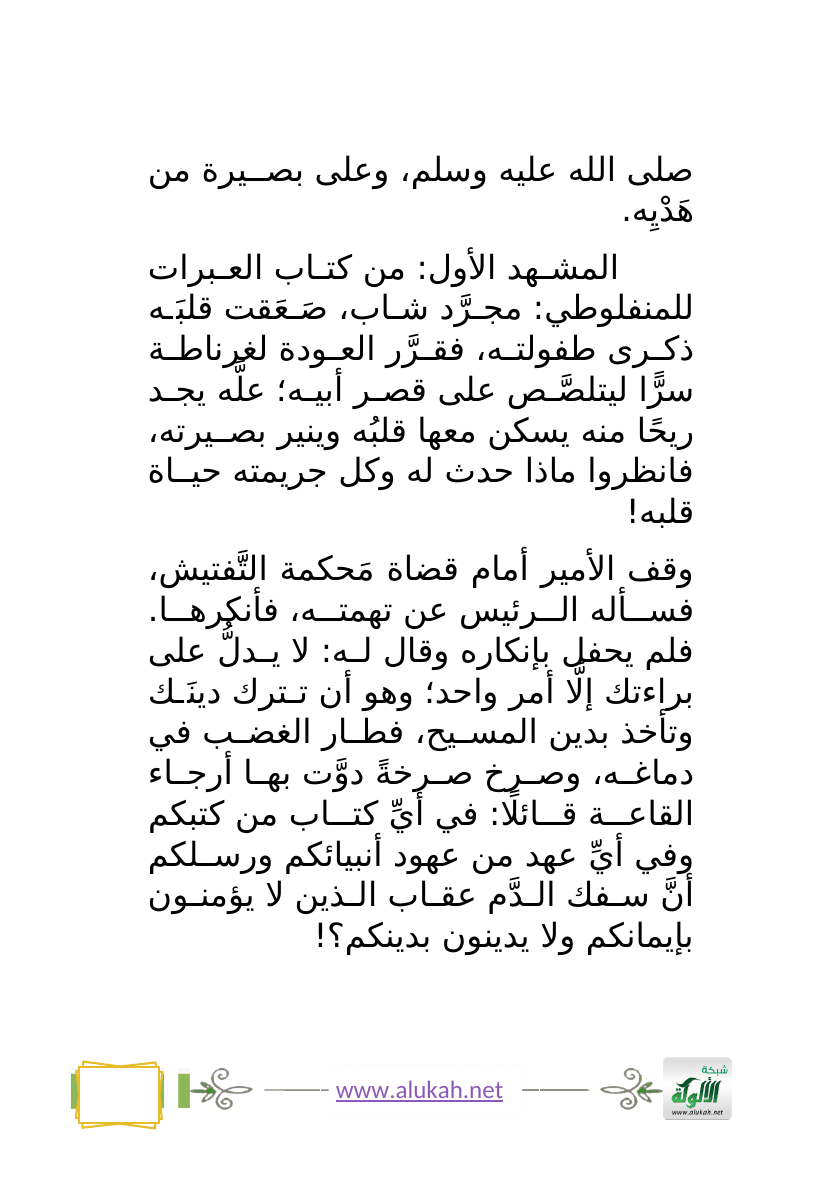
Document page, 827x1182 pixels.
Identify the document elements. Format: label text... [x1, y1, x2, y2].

picture [70, 1055, 752, 1132]
text المشهد الأول: من كتاب العبرات للمنفلوطي: مجرَّد شاب، صَعَقت قلبَه ذكرى طفولته، فقرَّر العودة لغرناطة سرًّا ليتلصَّص على قصر أبيه؛ علَّه يجد ريحًا منه يسكن معها قلبُه وينير بصيرته، فانظروا ماذا حدث له وكل جريمته حياة قلبه! [148, 248, 694, 531]
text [148, 150, 694, 229]
text وقف الأمير أمام قضاة مَحكمة التَّفتيش، فسأله الرئيس عن تهمته، فأنكرها. فلم يحفل بإنكاره وقال له: لا يدلُّ على براءتك إلَّا أمر واحد؛ وهو أن تترك دينَك وتأخذ بدين المسيح، فطار الغضب في دماغه، وصرخ صرخةً دوَّت بها أرجاء القاعة قائلًا: في أيِّ كتاب من كتبكم وفي أيِّ عهد من عهود أنبيائكم ورسلكم أنَّ سفك الدَّم عقاب الذين لا يؤمنون بإيمانكم ولا يدينون بدينكم؟! [148, 550, 694, 955]
